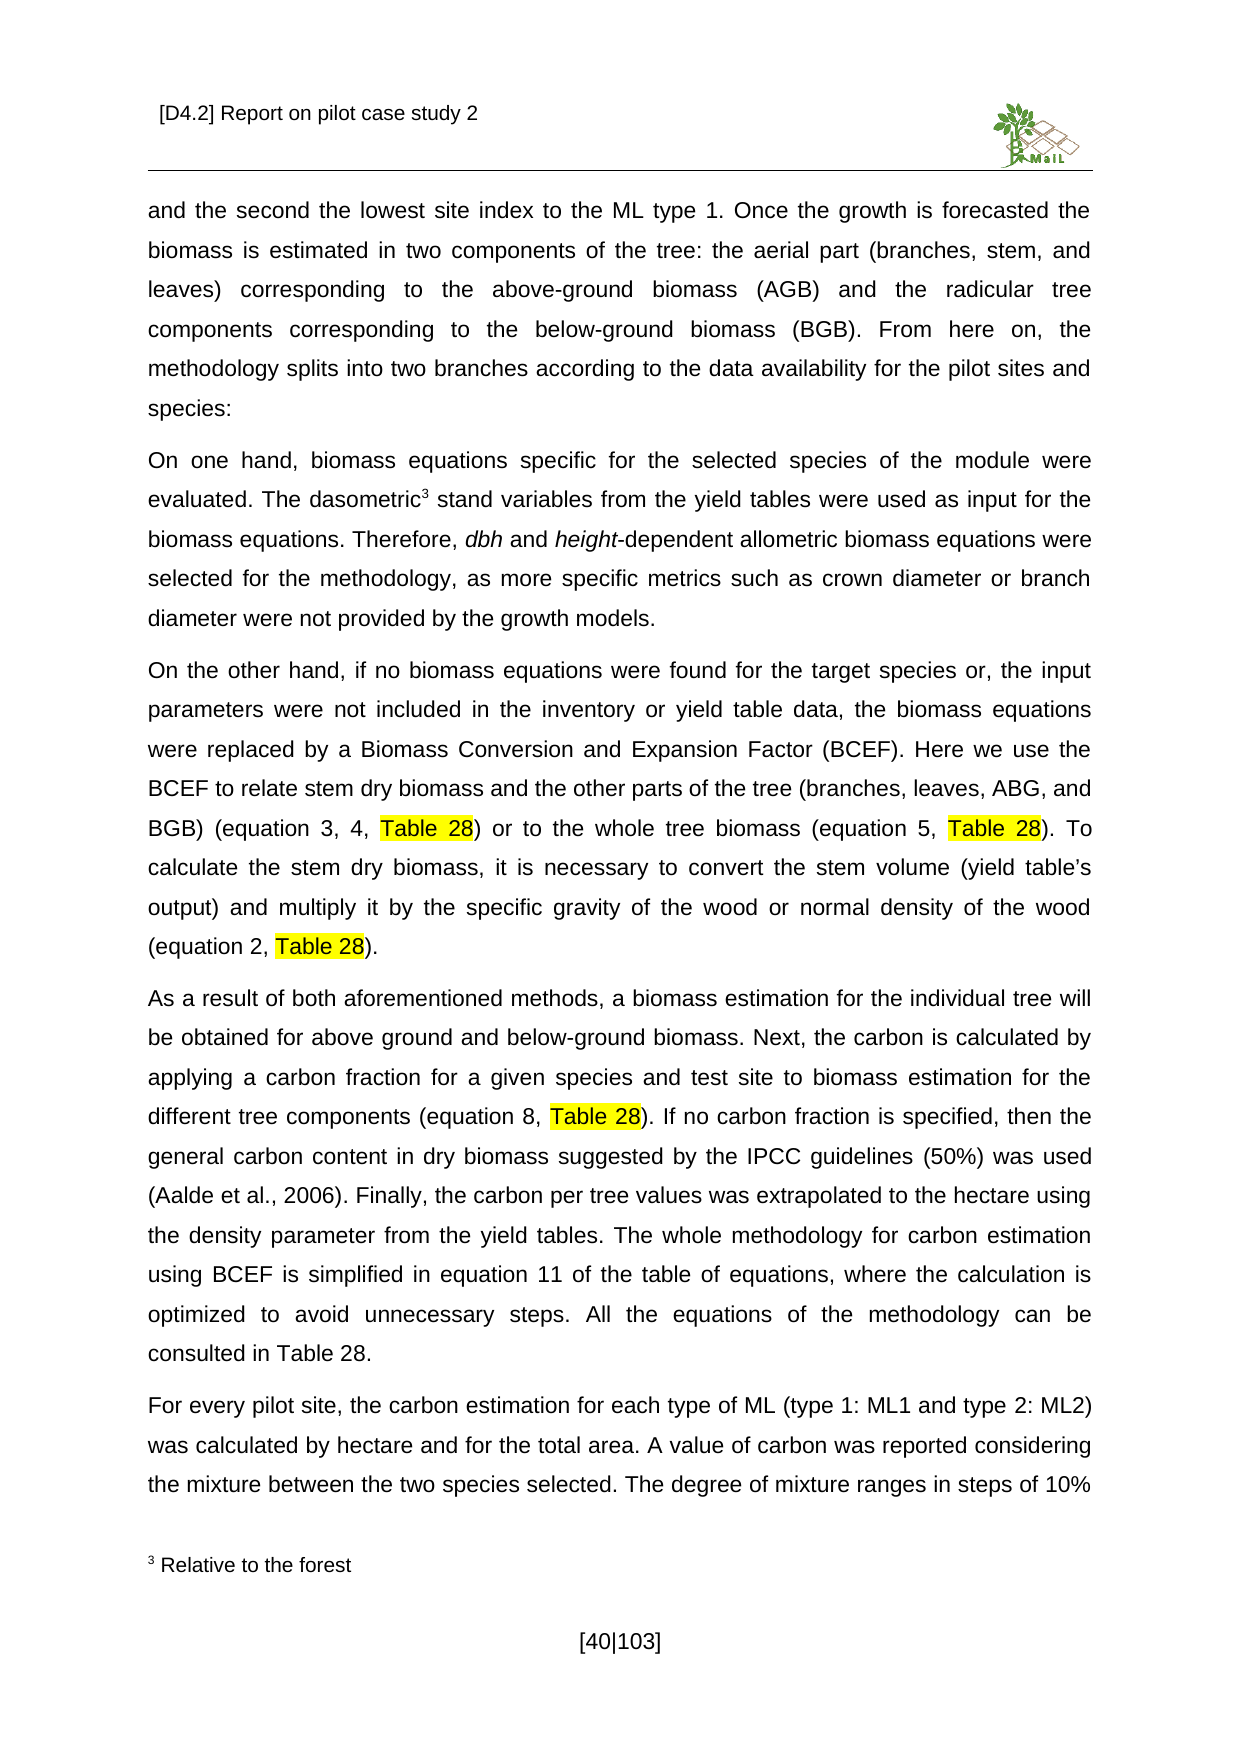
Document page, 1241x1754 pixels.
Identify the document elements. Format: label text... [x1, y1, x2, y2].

text On the other hand, if no biomass equations were found for the target species or, the input parameters were not included in the inventory or yield table data, the biomass equations were replaced by a Biomass Conversion and Expansion Factor (BCEF). Here we use the BCEF to relate stem dry biomass and the other parts of the tree (branches, leaves, ABG, and BGB) (equation 3, 4, Table 28) or to the whole tree biomass (equation 5, Table 28). To calculate the stem dry biomass, it is necessary to convert the stem volume (yield table’s output) and multiply it by the specific gravity of the wood or normal density of the wood (equation 2, Table 28). [148, 657, 1092, 959]
picture [991, 101, 1082, 170]
text As a result of both aforementioned methods, a biomass estimation for the individual tree will be obtained for above ground and below-ground biomass. Next, the carbon is calculated by applying a carbon fraction for a given species and test site to biomass estimation for the different tree components (equation 8, Table 28). If no carbon fraction is specified, then the general carbon content in dry biomass suggested by the IPCC guidelines (50%) was used (Aalde et al., 2006). Finally, the carbon per tree values was extrapolated to the hectare using the density parameter from the yield tables. The whole methodology for carbon estimation using BCEF is simplified in equation 11 of the table of equations, where the calculation is optimized to avoid unnecessary steps. All the equations of the methodology can be consulted in Table 28. [148, 985, 1092, 1367]
text On one hand, biomass equations specific for the selected species of the module were evaluated. The dasometric stand variables from the yield tables were used as input for the biomass equations. Therefore, dbh and height-dependent allometric biomass equations were selected for the methodology, as more specific metrics such as crown diameter or branch diameter were not provided by the growth models. [148, 447, 1092, 631]
